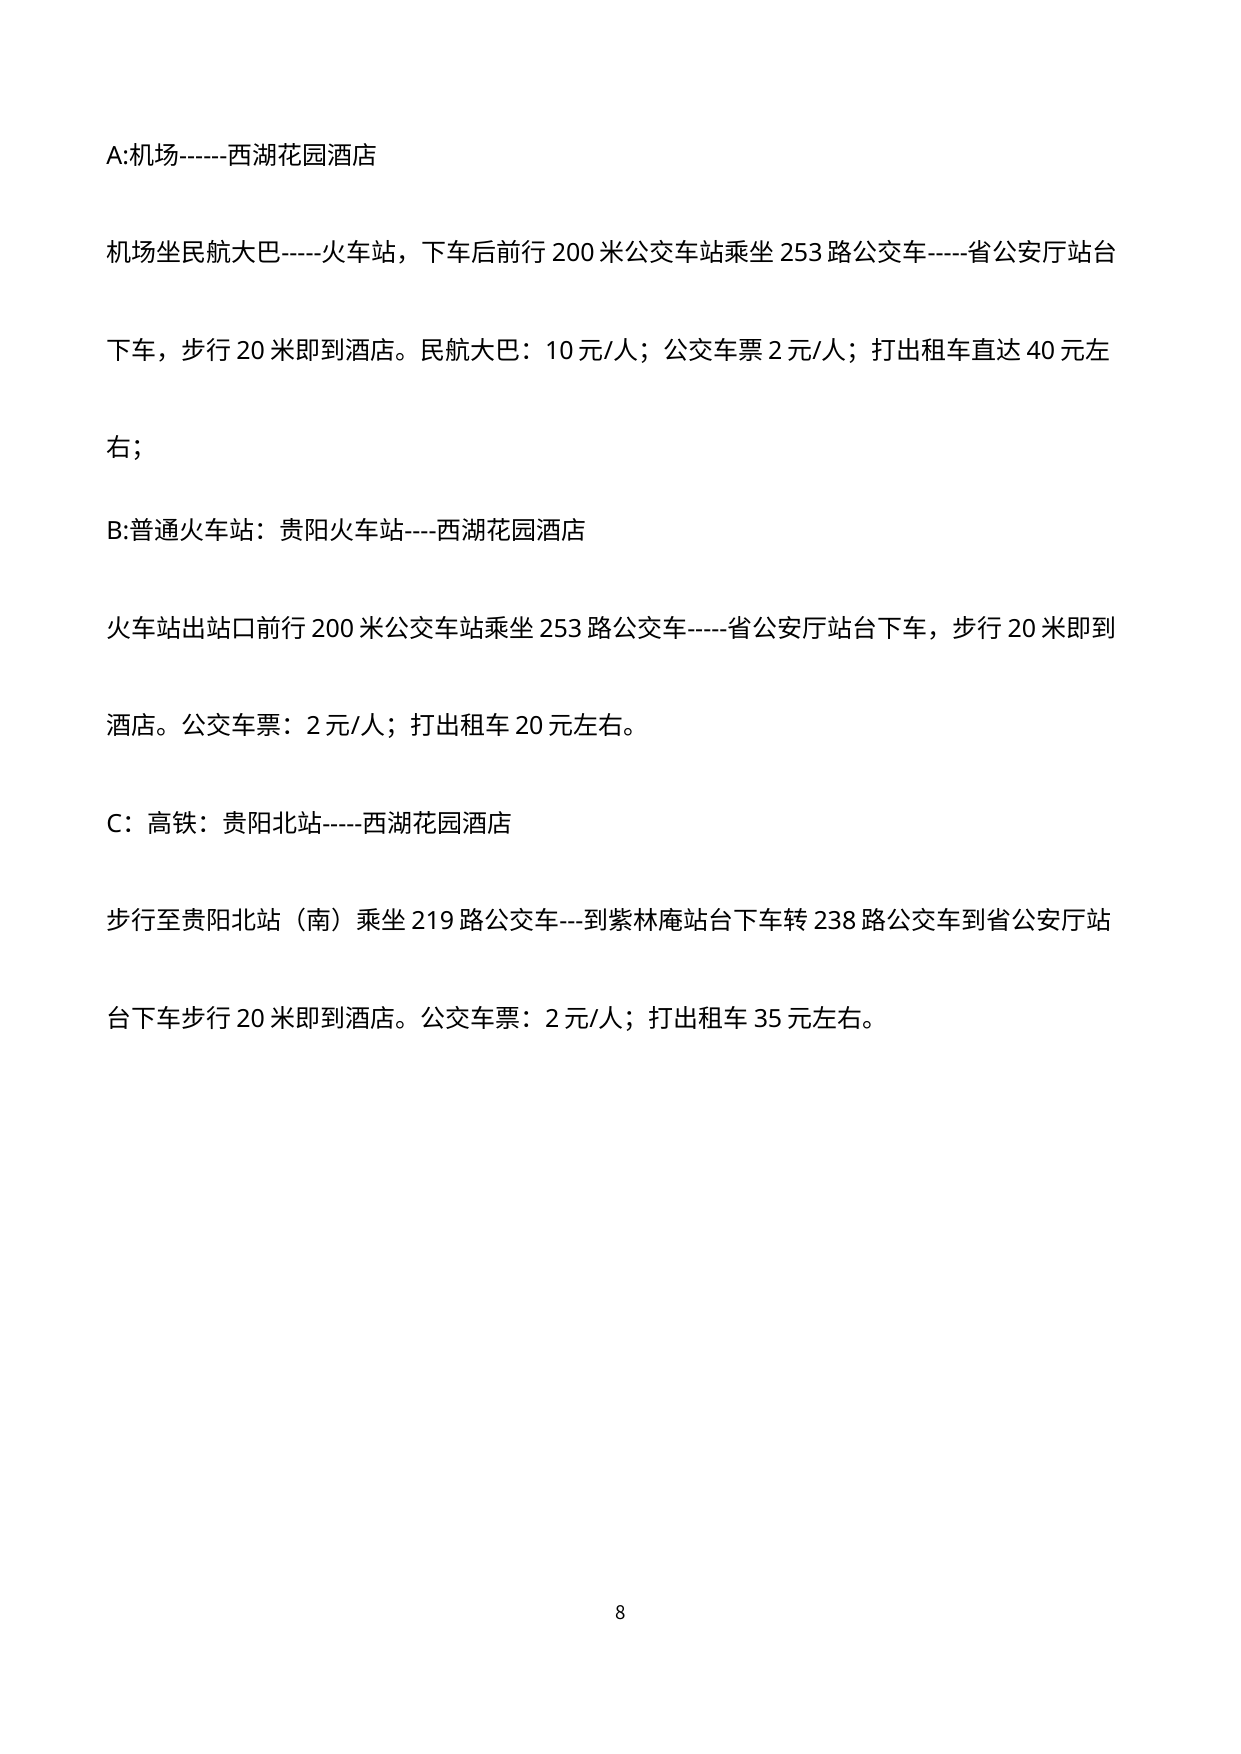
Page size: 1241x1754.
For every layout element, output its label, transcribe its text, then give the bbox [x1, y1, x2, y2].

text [106, 121, 1134, 478]
text B:普通火车站：贵阳火车站----西湖花园酒店 火车站出站口前行200米公交车站乘坐253路公交车-----省公安厅站台下车，步行20米即到酒店。公交车票：2元/人；打出租车20元左右。 C：高铁：贵阳北站-----西湖花园酒店 步行至贵阳北站（南）乘坐219路公交车---到紫林庵站台下车转238路公交车到省公安厅站台下车步行20米即到酒店。公交车票：2元/人；打出租车35元左右。 [106, 496, 1134, 1049]
